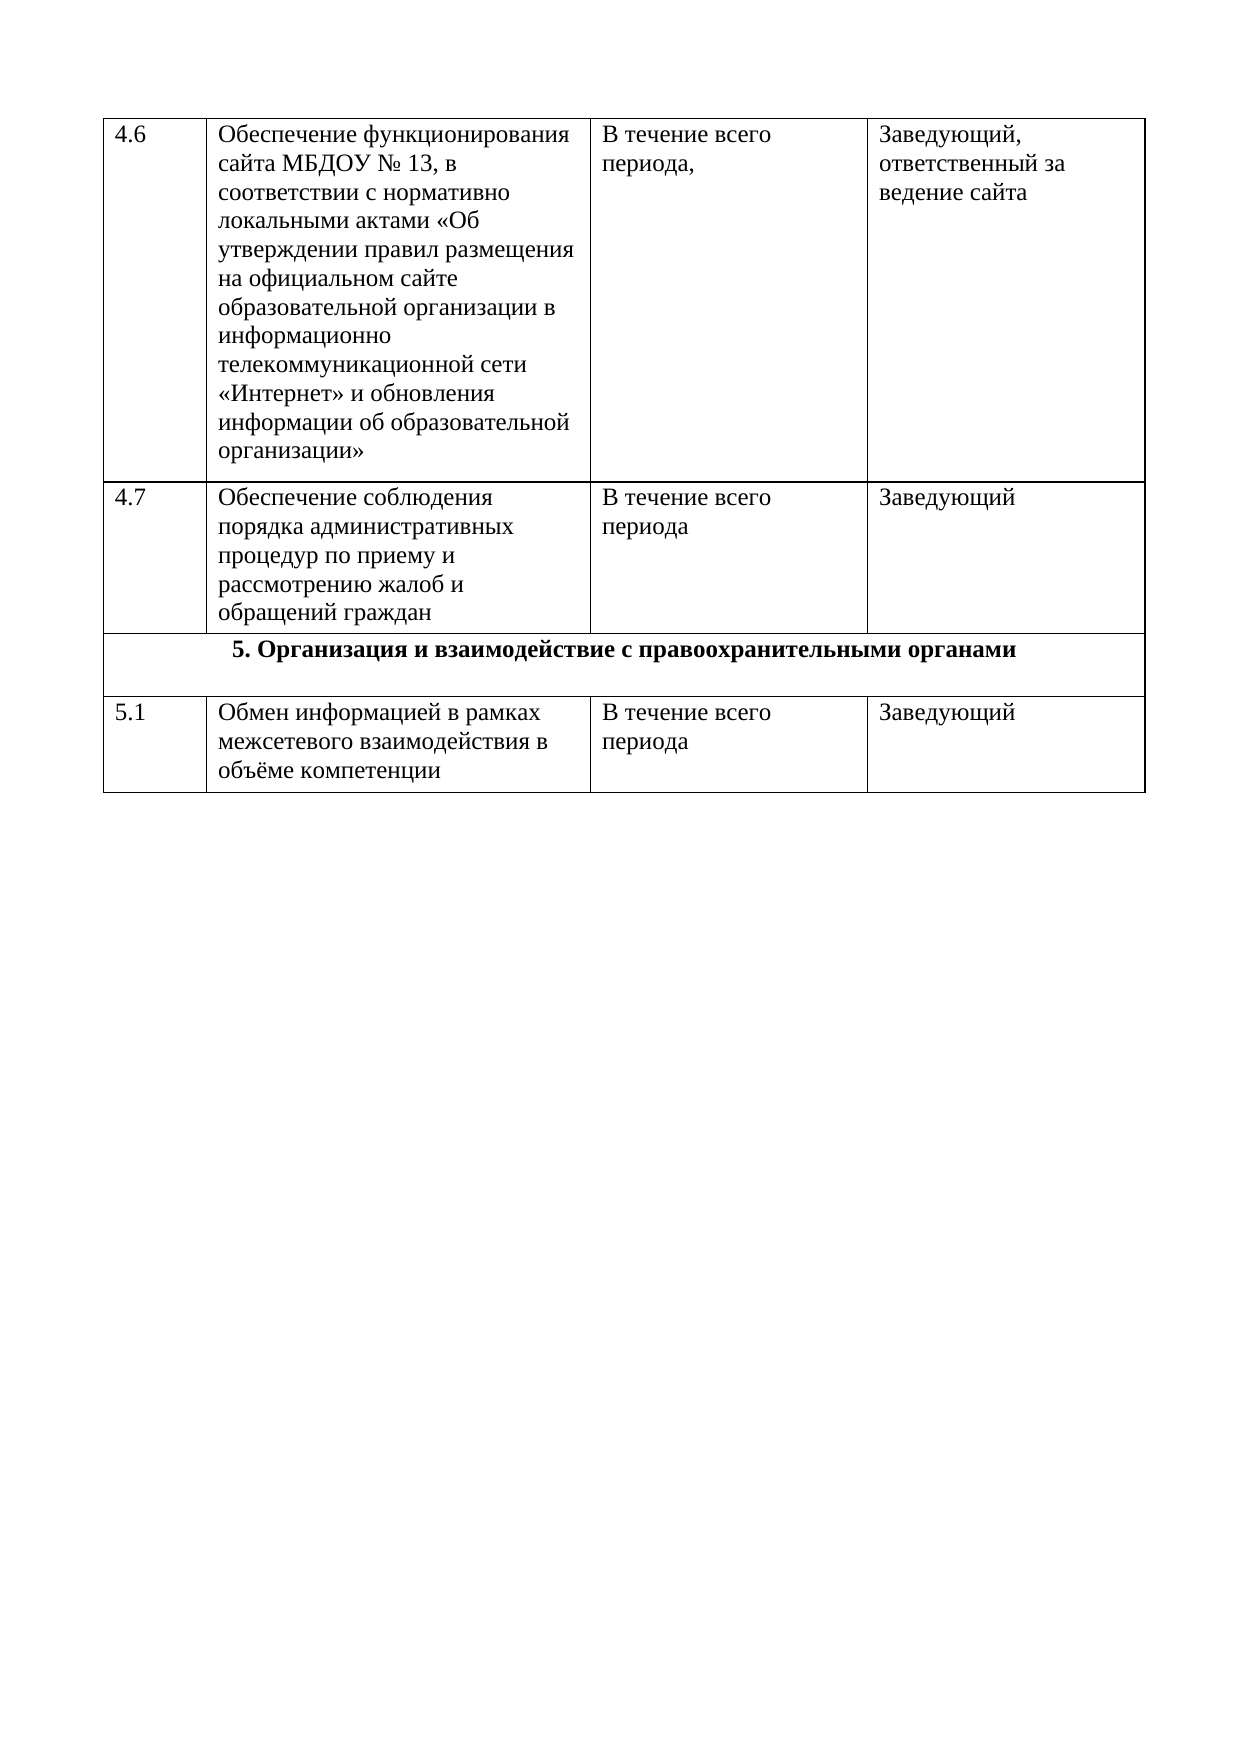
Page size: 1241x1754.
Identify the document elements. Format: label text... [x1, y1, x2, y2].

table_cell Обеспечение функционирования сайта МБДОУ № 13, в соответствии с нормативно локальными актами «Об утверждении правил размещения на официальном сайте образовательной организации в информационно телекоммуникационной сети «Интернет» и обновления информации об образовательной организации» [207, 119, 590, 481]
table_cell Заведующий [868, 697, 1144, 792]
table_cell Обмен информацией в рамках межсетевого взаимодействия в объёме компетенции [207, 697, 590, 792]
table_cell 4.6 [104, 119, 206, 481]
table_cell 5. Организация и взаимодействие с правоохранительными органами [104, 634, 1144, 696]
table_cell Заведующий [868, 483, 1144, 633]
table_cell В течение всего периода, [591, 119, 867, 481]
table_cell 5.1 [104, 697, 206, 792]
table_cell 4.7 [104, 483, 206, 633]
table_cell Обеспечение соблюдения порядка административных процедур по приему и рассмотрению жалоб и обращений граждан [207, 483, 590, 633]
table_cell В течение всего периода [591, 483, 867, 633]
table_cell В течение всего периода [591, 697, 867, 792]
table_cell Заведующий, ответственный за ведение сайта [868, 119, 1144, 481]
